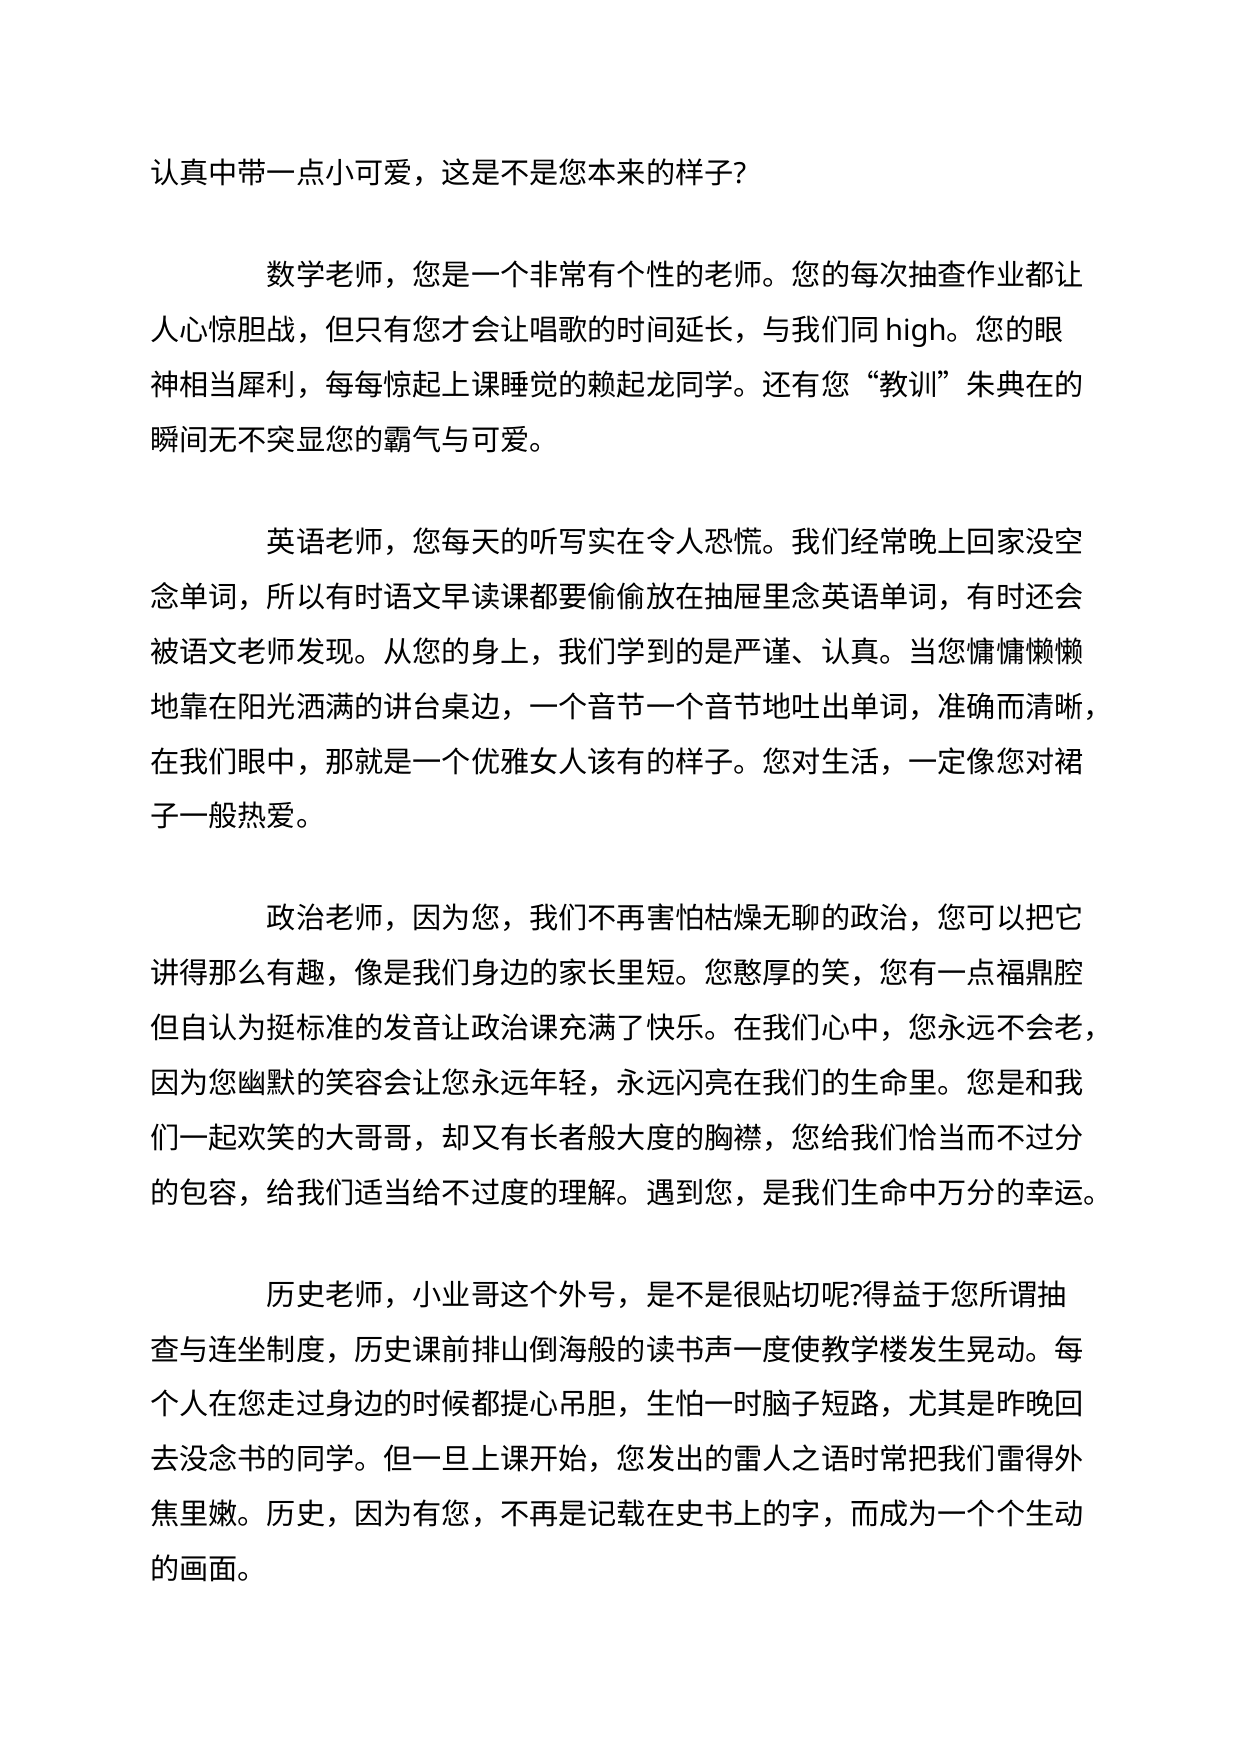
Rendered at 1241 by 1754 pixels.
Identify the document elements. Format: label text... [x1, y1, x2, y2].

text 历史老师，小业哥这个外号，是不是很贴切呢?得益于您所谓抽查与连坐制度，历史课前排山倒海般的读书声一度使教学楼发生晃动。每个人在您走过身边的时候都提心吊胆，生怕一时脑子短路，尤其是昨晚回去没念书的同学。但一旦上课开始，您发出的雷人之语时常把我们雷得外焦里嫩。历史，因为有您，不再是记载在史书上的字，而成为一个个生动的画面。 [150, 1271, 1090, 1588]
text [150, 150, 1090, 192]
text 英语老师，您每天的听写实在令人恐慌。我们经常晚上回家没空念单词，所以有时语文早读课都要偷偷放在抽屉里念英语单词，有时还会被语文老师发现。从您的身上，我们学到的是严谨、认真。当您慵慵懒懒地靠在阳光洒满的讲台桌边，一个音节一个音节地吐出单词，准确而清晰，在我们眼中，那就是一个优雅女人该有的样子。您对生活，一定像您对裙子一般热爱。 [150, 518, 1090, 835]
text 政治老师，因为您，我们不再害怕枯燥无聊的政治，您可以把它讲得那么有趣，像是我们身边的家长里短。您憨厚的笑，您有一点福鼎腔但自认为挺标准的发音让政治课充满了快乐。在我们心中，您永远不会老，因为您幽默的笑容会让您永远年轻，永远闪亮在我们的生命里。您是和我们一起欢笑的大哥哥，却又有长者般大度的胸襟，您给我们恰当而不过分的包容，给我们适当给不过度的理解。遇到您，是我们生命中万分的幸运。 [150, 895, 1090, 1212]
text 数学老师，您是一个非常有个性的老师。您的每次抽查作业都让人心惊胆战，但只有您才会让唱歌的时间延长，与我们同high。您的眼神相当犀利，每每惊起上课睡觉的赖起龙同学。还有您“教训”朱典在的瞬间无不突显您的霸气与可爱。 [150, 252, 1090, 459]
